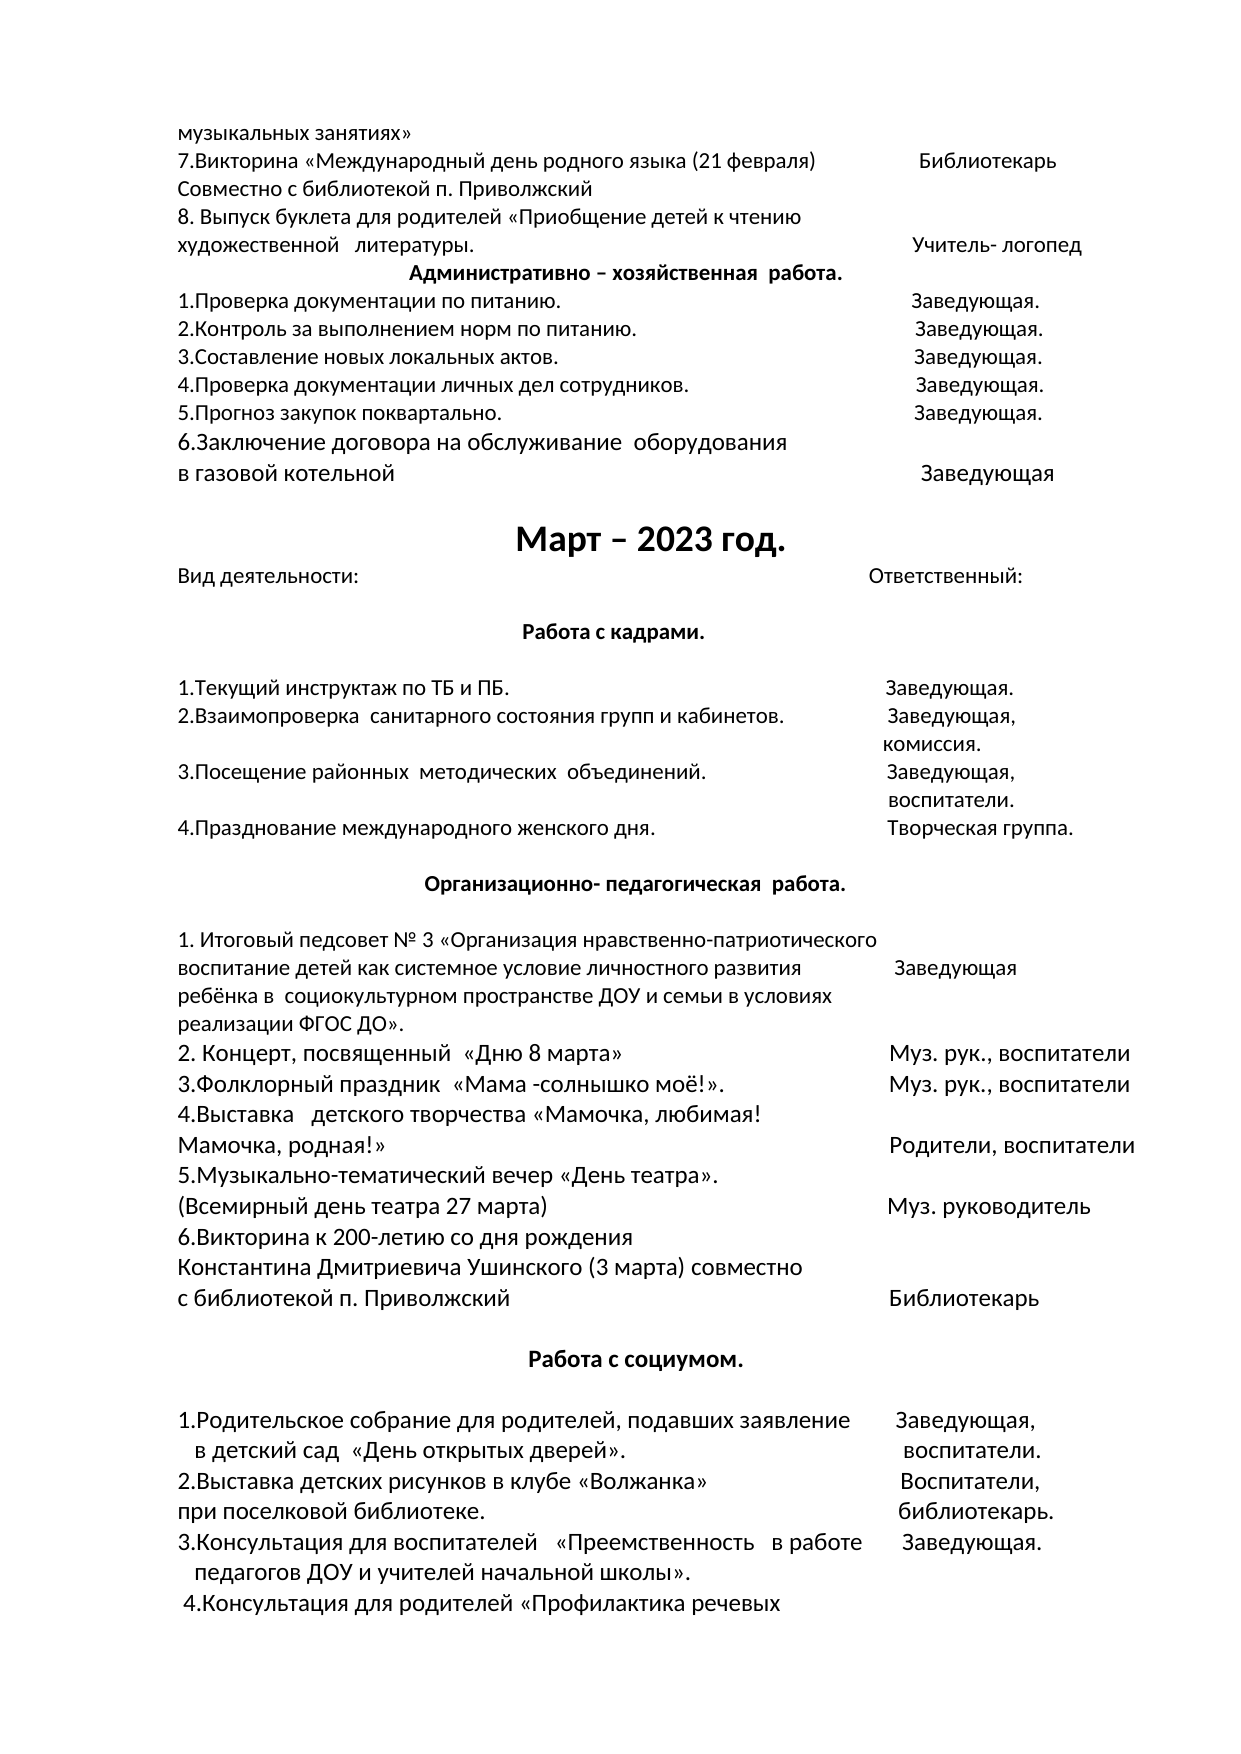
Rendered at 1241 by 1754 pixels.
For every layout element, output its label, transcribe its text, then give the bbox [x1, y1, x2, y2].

text 8. Выпуск буклета для родителей «Приобщение детей к чтению художественной литературы. Учитель- логопед [177, 202, 1152, 258]
text в детский сад «День открытых дверей». воспитатели. [177, 1434, 1152, 1465]
text 2.Взаимопроверка санитарного состояния групп и кабинетов. Заведующая, [177, 701, 1152, 729]
text (Всемирный день театра 27 марта) Муз. руководитель [177, 1190, 1152, 1221]
text 2.Контроль за выполнением норм по питанию. Заведующая. [177, 314, 1152, 342]
text 4.Выставка детского творчества «Мамочка, любимая! Мамочка, родная!» Родители, воспитатели [177, 1099, 1152, 1160]
text 5.Музыкально-тематический вечер «День театра». [177, 1160, 1152, 1190]
text 1. Итоговый педсовет № 3 «Организация нравственно-патриотического воспитание детей как системное условие личностного развития Заведующая ребёнка в социокультурном пространстве ДОУ и семьи в условиях реализации ФГОС ДО». [177, 926, 1152, 1038]
text 4.Проверка документации личных дел сотрудников. Заведующая. [177, 370, 1152, 398]
text Вид деятельности: Ответственный: [177, 561, 1152, 589]
text Работа с социумом. [177, 1343, 1152, 1373]
text 3.Посещение районных методических объединений. Заведующая, [177, 757, 1152, 785]
text 3.Консультация для воспитателей «Преемственность в работе Заведующая. [177, 1526, 1152, 1556]
text 3.Составление новых локальных актов. Заведующая. [177, 342, 1152, 370]
text Административно – хозяйственная работа. [177, 258, 1152, 286]
text комиссия. [177, 729, 1152, 757]
text 3.Фолклорный праздник «Мама -солнышко моё!». Муз. рук., воспитатели [177, 1068, 1152, 1099]
text Организационно- педагогическая работа. [177, 869, 1152, 897]
text воспитатели. [177, 785, 1152, 813]
text 2.Выставка детских рисунков в клубе «Волжанка» Воспитатели, при поселковой библиотеке. библиотекарь. [177, 1465, 1152, 1526]
text 5.Прогноз закупок поквартально. Заведующая. [177, 398, 1152, 426]
text педагогов ДОУ и учителей начальной школы». [177, 1556, 1152, 1587]
text Работа с кадрами. [177, 617, 1152, 645]
text 1.Проверка документации по питанию. Заведующая. [177, 286, 1152, 314]
text музыкальных занятиях» [177, 118, 1152, 146]
text 1.Родительское собрание для родителей, подавших заявление Заведующая, [177, 1404, 1152, 1434]
text 1.Текущий инструктаж по ТБ и ПБ. Заведующая. [177, 673, 1152, 701]
text 4.Консультация для родителей «Профилактика речевых [177, 1587, 1152, 1617]
text Совместно с библиотекой п. Приволжский [177, 174, 1152, 202]
text 6.Викторина к 200-летию со дня рождения Константина Дмитриевича Ушинского (3 марта) совместно с библиотекой п. Приволжский Библиотекарь [177, 1221, 1152, 1312]
text Март – 2023 год. [177, 515, 1152, 561]
text 6.Заключение договора на обслуживание оборудования [177, 426, 1152, 457]
text 2. Концерт, посвященный «Дню 8 марта» Муз. рук., воспитатели [177, 1038, 1152, 1068]
text в газовой котельной Заведующая [177, 457, 1152, 487]
text 7.Викторина «Международный день родного языка (21 февраля) Библиотекарь [177, 146, 1152, 174]
text 4.Празднование международного женского дня. Творческая группа. [177, 813, 1152, 841]
